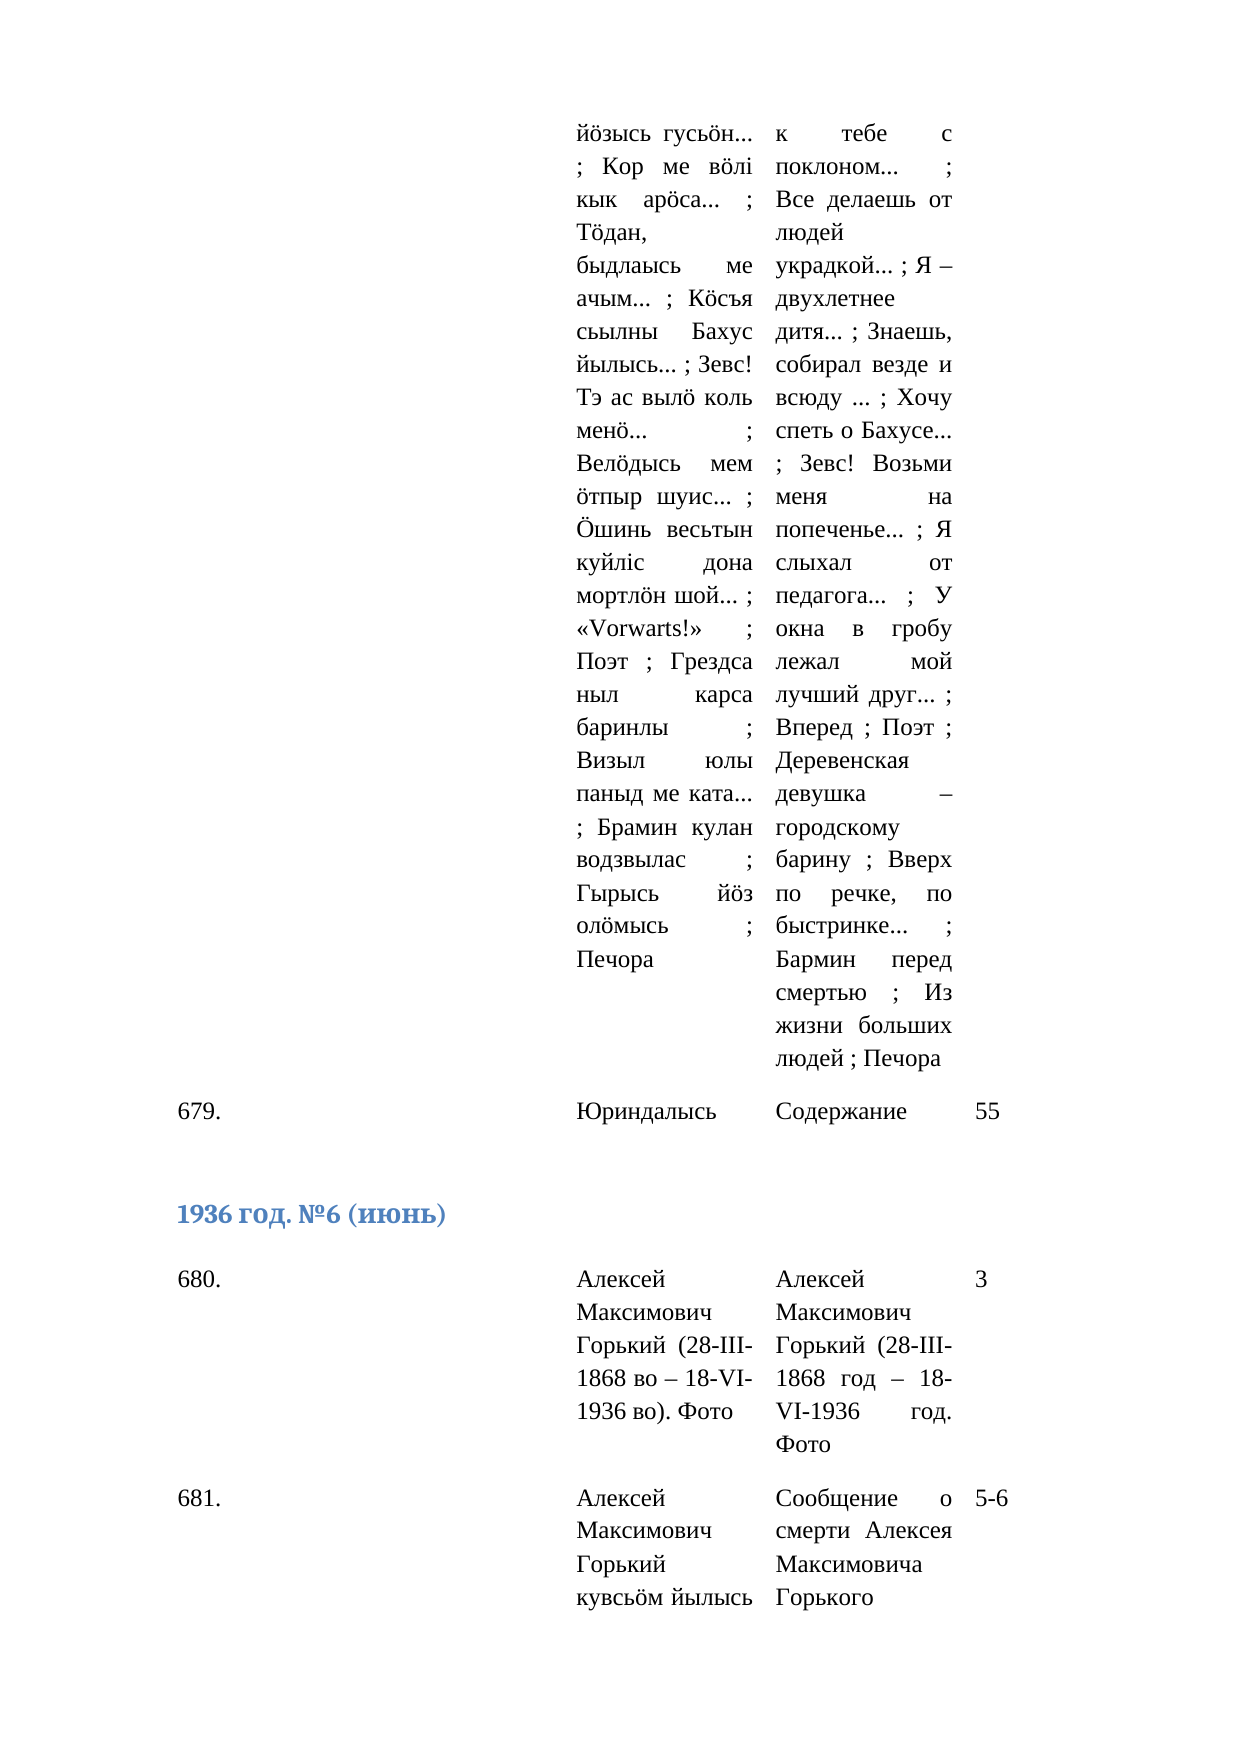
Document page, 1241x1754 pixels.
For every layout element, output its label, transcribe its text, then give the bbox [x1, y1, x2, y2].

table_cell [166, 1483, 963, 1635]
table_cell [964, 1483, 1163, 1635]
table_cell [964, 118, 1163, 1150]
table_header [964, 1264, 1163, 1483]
subtitle 1936 год. №6 (июнь) [177, 1199, 1152, 1231]
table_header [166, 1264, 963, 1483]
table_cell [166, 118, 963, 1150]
